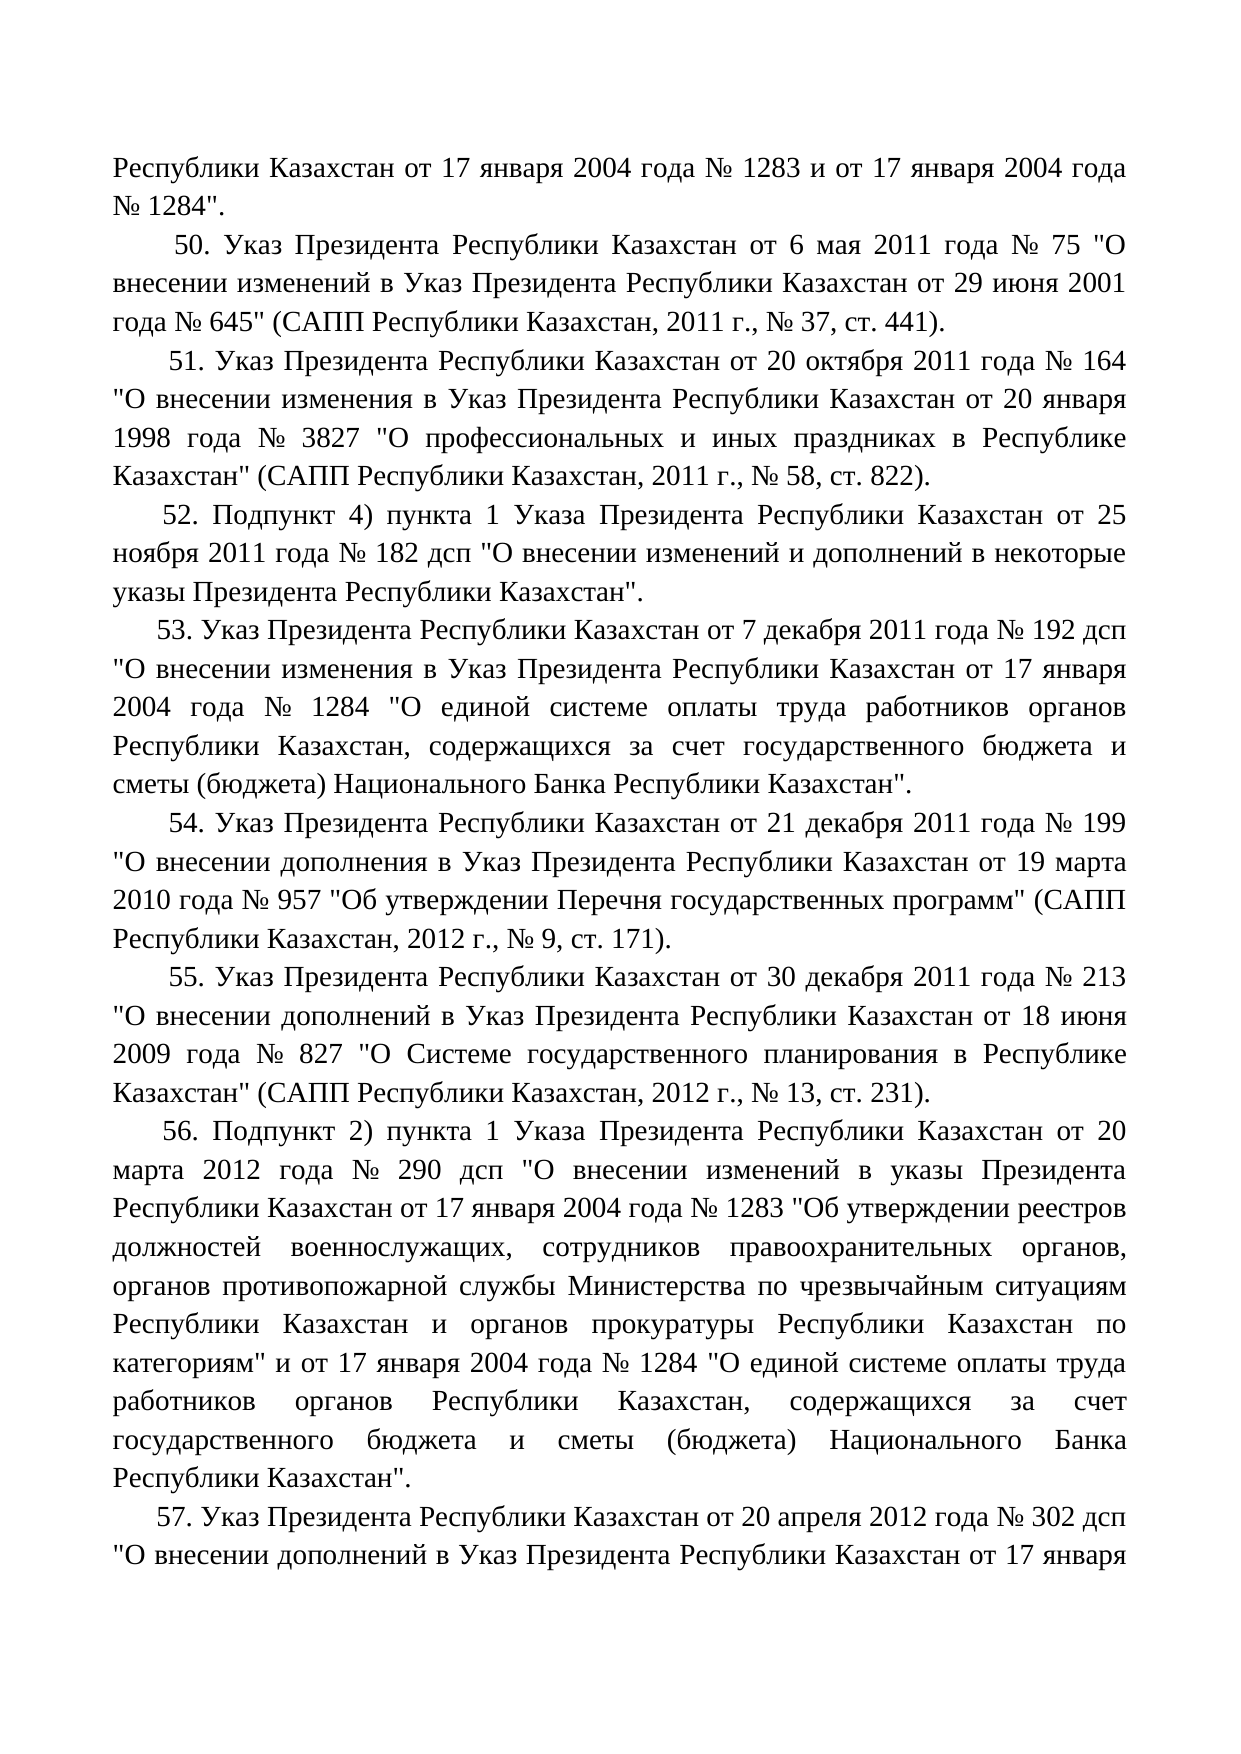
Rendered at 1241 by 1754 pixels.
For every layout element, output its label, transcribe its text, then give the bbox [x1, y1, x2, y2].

text 54. Указ Президента Республики Казахстан от 21 декабря 2011 года № 199 "О внесении дополнения в Указ Президента Республики Казахстан от 19 марта 2010 года № 957 "Об утверждении Перечня государственных программ" (САПП Республики Казахстан, 2012 г., № 9, ст. 171). [112, 805, 1128, 954]
text 56. Подпункт 2) пункта 1 Указа Президента Республики Казахстан от 20 марта 2012 года № 290 дсп "О внесении изменений в указы Президента Республики Казахстан от 17 января 2004 года № 1283 "Об утверждении реестров должностей военнослужащих, сотрудников правоохранительных органов, органов противопожарной службы Министерства по чрезвычайным ситуациям Республики Казахстан и органов прокуратуры Республики Казахстан по категориям" и от 17 января 2004 года № 1284 "О единой системе оплаты труда работников органов Республики Казахстан, содержащихся за счет государственного бюджета и сметы (бюджета) Национального Банка Республики Казахстан". [112, 1113, 1128, 1494]
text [112, 1499, 1128, 1571]
text 50. Указ Президента Республики Казахстан от 6 мая 2011 года № 75 "О внесении изменений в Указ Президента Республики Казахстан от 29 июня 2001 года № 645" (САПП Республики Казахстан, 2011 г., № 37, ст. 441). [112, 227, 1128, 338]
text 53. Указ Президента Республики Казахстан от 7 декабря 2011 года № 192 дсп "О внесении изменения в Указ Президента Республики Казахстан от 17 января 2004 года № 1284 "О единой системе оплаты труда работников органов Республики Казахстан, содержащихся за счет государственного бюджета и сметы (бюджета) Национального Банка Республики Казахстан". [112, 612, 1128, 800]
text 51. Указ Президента Республики Казахстан от 20 октября 2011 года № 164 "О внесении изменения в Указ Президента Республики Казахстан от 20 января 1998 года № 3827 "О профессиональных и иных праздниках в Республике Казахстан" (САПП Республики Казахстан, 2011 г., № 58, ст. 822). [112, 343, 1128, 492]
text 52. Подпункт 4) пункта 1 Указа Президента Республики Казахстан от 25 ноября 2011 года № 182 дсп "О внесении изменений и дополнений в некоторые указы Президента Республики Казахстан". [112, 497, 1128, 607]
text 55. Указ Президента Республики Казахстан от 30 декабря 2011 года № 213 "О внесении дополнений в Указ Президента Республики Казахстан от 18 июня 2009 года № 827 "О Системе государственного планирования в Республике Казахстан" (САПП Республики Казахстан, 2012 г., № 13, ст. 231). [112, 959, 1128, 1108]
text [112, 150, 1128, 222]
